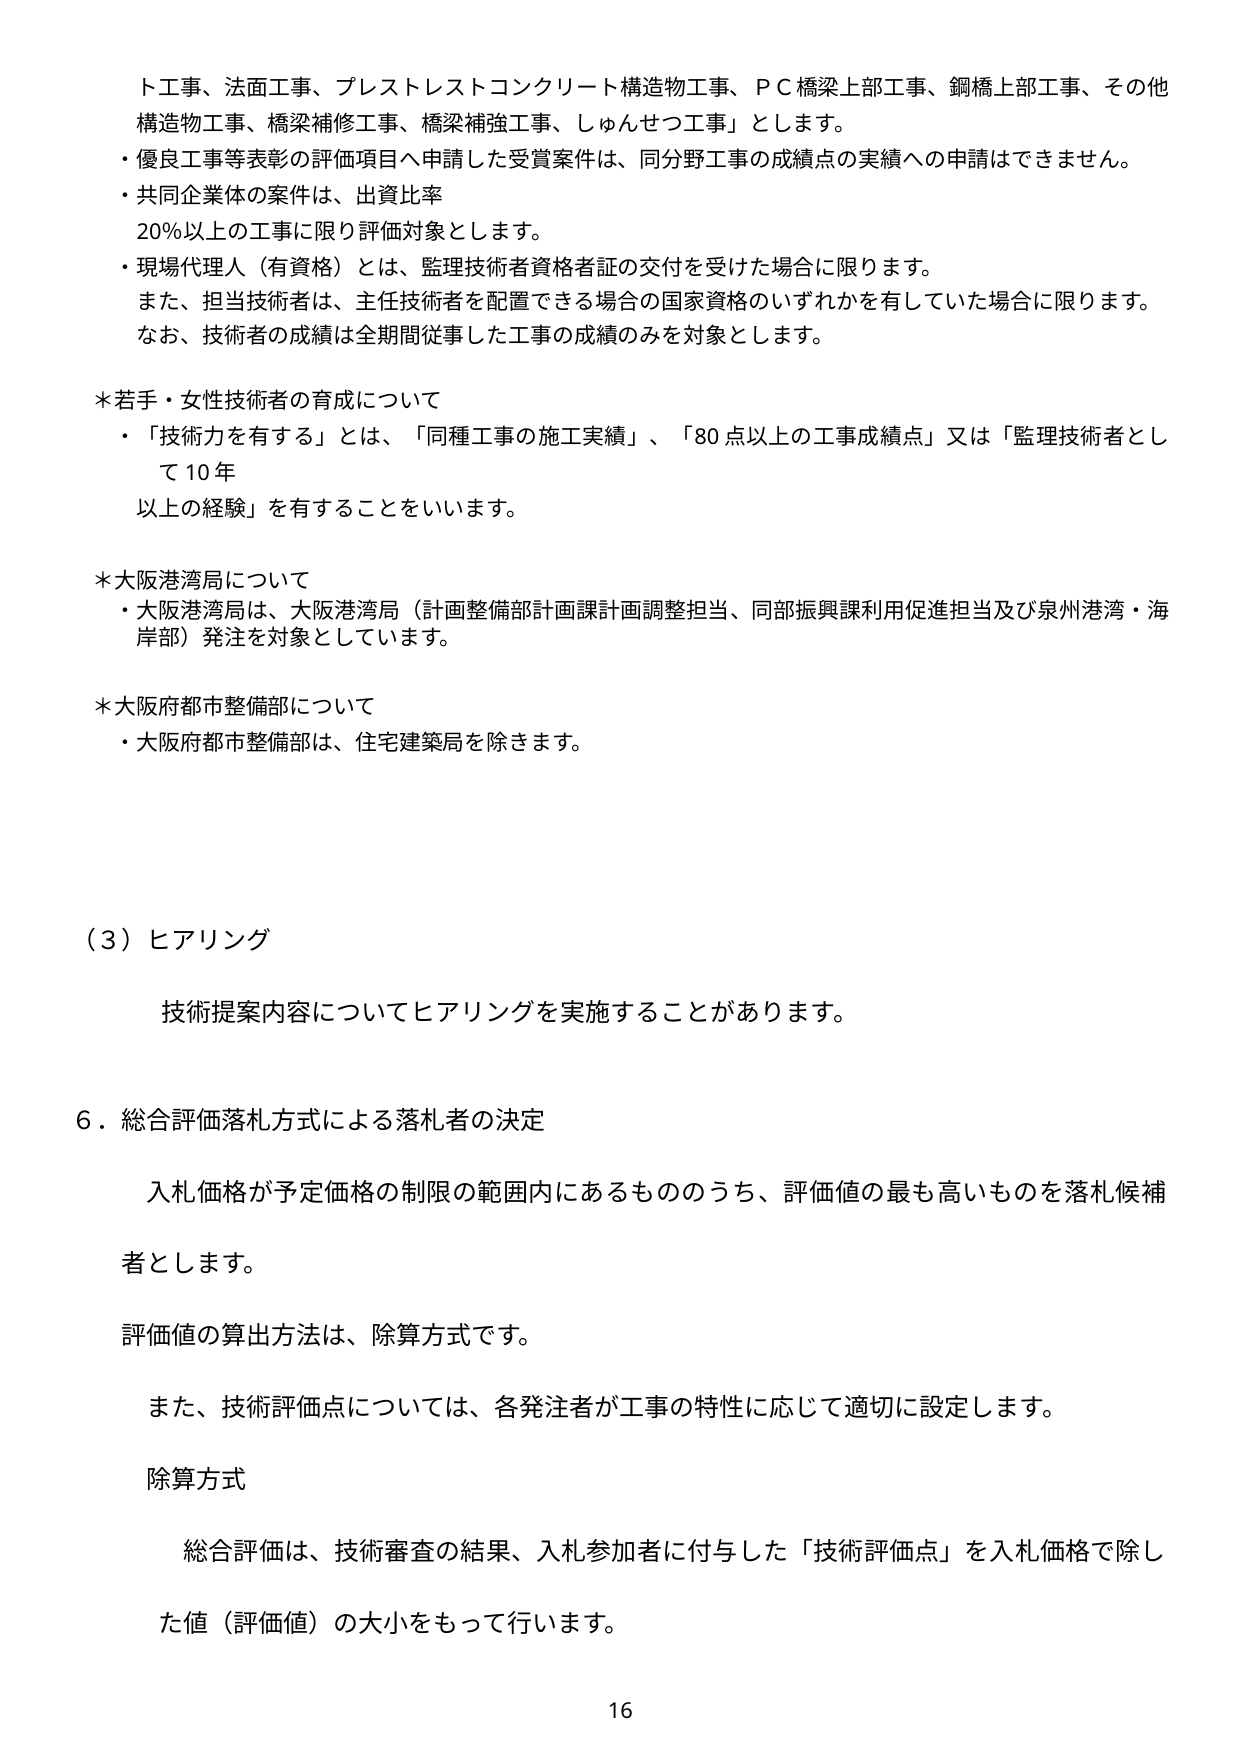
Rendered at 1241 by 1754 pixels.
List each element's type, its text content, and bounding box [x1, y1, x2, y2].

text ・共同企業体の案件は、出資比率 [114, 176, 1169, 212]
text また、技術評価点については、各発注者が工事の特性に応じて適切に設定します。 [121, 1370, 1169, 1442]
text ６．総合評価落札方式による落札者の決定 [71, 1082, 1169, 1154]
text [114, 68, 1169, 140]
text また、担当技術者は、主任技術者を配置できる場合の国家資格のいずれかを有していた場合に限ります。 [136, 284, 1169, 316]
text 入札価格が予定価格の制限の範囲内にあるもののうち、評価値の最も高いものを落札候補者とします。 [121, 1154, 1169, 1298]
text ＊大阪港湾局について [71, 561, 1169, 597]
text 評価値の算出方法は、除算方式です。 [71, 1298, 1169, 1370]
text ・大阪港湾局は、大阪港湾局（計画整備部計画課計画調整担当、同部振興課利用促進担当及び泉州港湾・海岸部）発注を対象としています。 [114, 597, 1169, 651]
text ＊若手・女性技術者の育成について [93, 381, 1169, 417]
text 総合評価は、技術審査の結果、入札参加者に付与した「技術評価点」を入札価格で除した値（評価値）の大小をもって行います。 [158, 1513, 1169, 1657]
text なお、技術者の成績は全期間従事した工事の成績のみを対象とします。 [136, 316, 1169, 351]
text （３）ヒアリング [71, 903, 1169, 974]
text ・現場代理人（有資格）とは、監理技術者資格者証の交付を受けた場合に限ります。 [114, 248, 1169, 284]
text 20％以上の工事に限り評価対象とします。 [136, 212, 1169, 248]
text ・大阪府都市整備部は、住宅建築局を除きます。 [114, 723, 1169, 759]
text ＊大阪府都市整備部について [71, 687, 1169, 723]
text 技術提案内容についてヒアリングを実施することがあります。 [161, 974, 1169, 1046]
text 以上の経験」を有することをいいます。 [136, 489, 1169, 525]
text ・優良工事等表彰の評価項目へ申請した受賞案件は、同分野工事の成績点の実績への申請はできません。 [114, 140, 1169, 176]
text 除算方式 [71, 1442, 1169, 1513]
text ・「技術力を有する」とは、「同種工事の施工実績」、「80点以上の工事成績点」又は「監理技術者として10年 [114, 417, 1169, 489]
